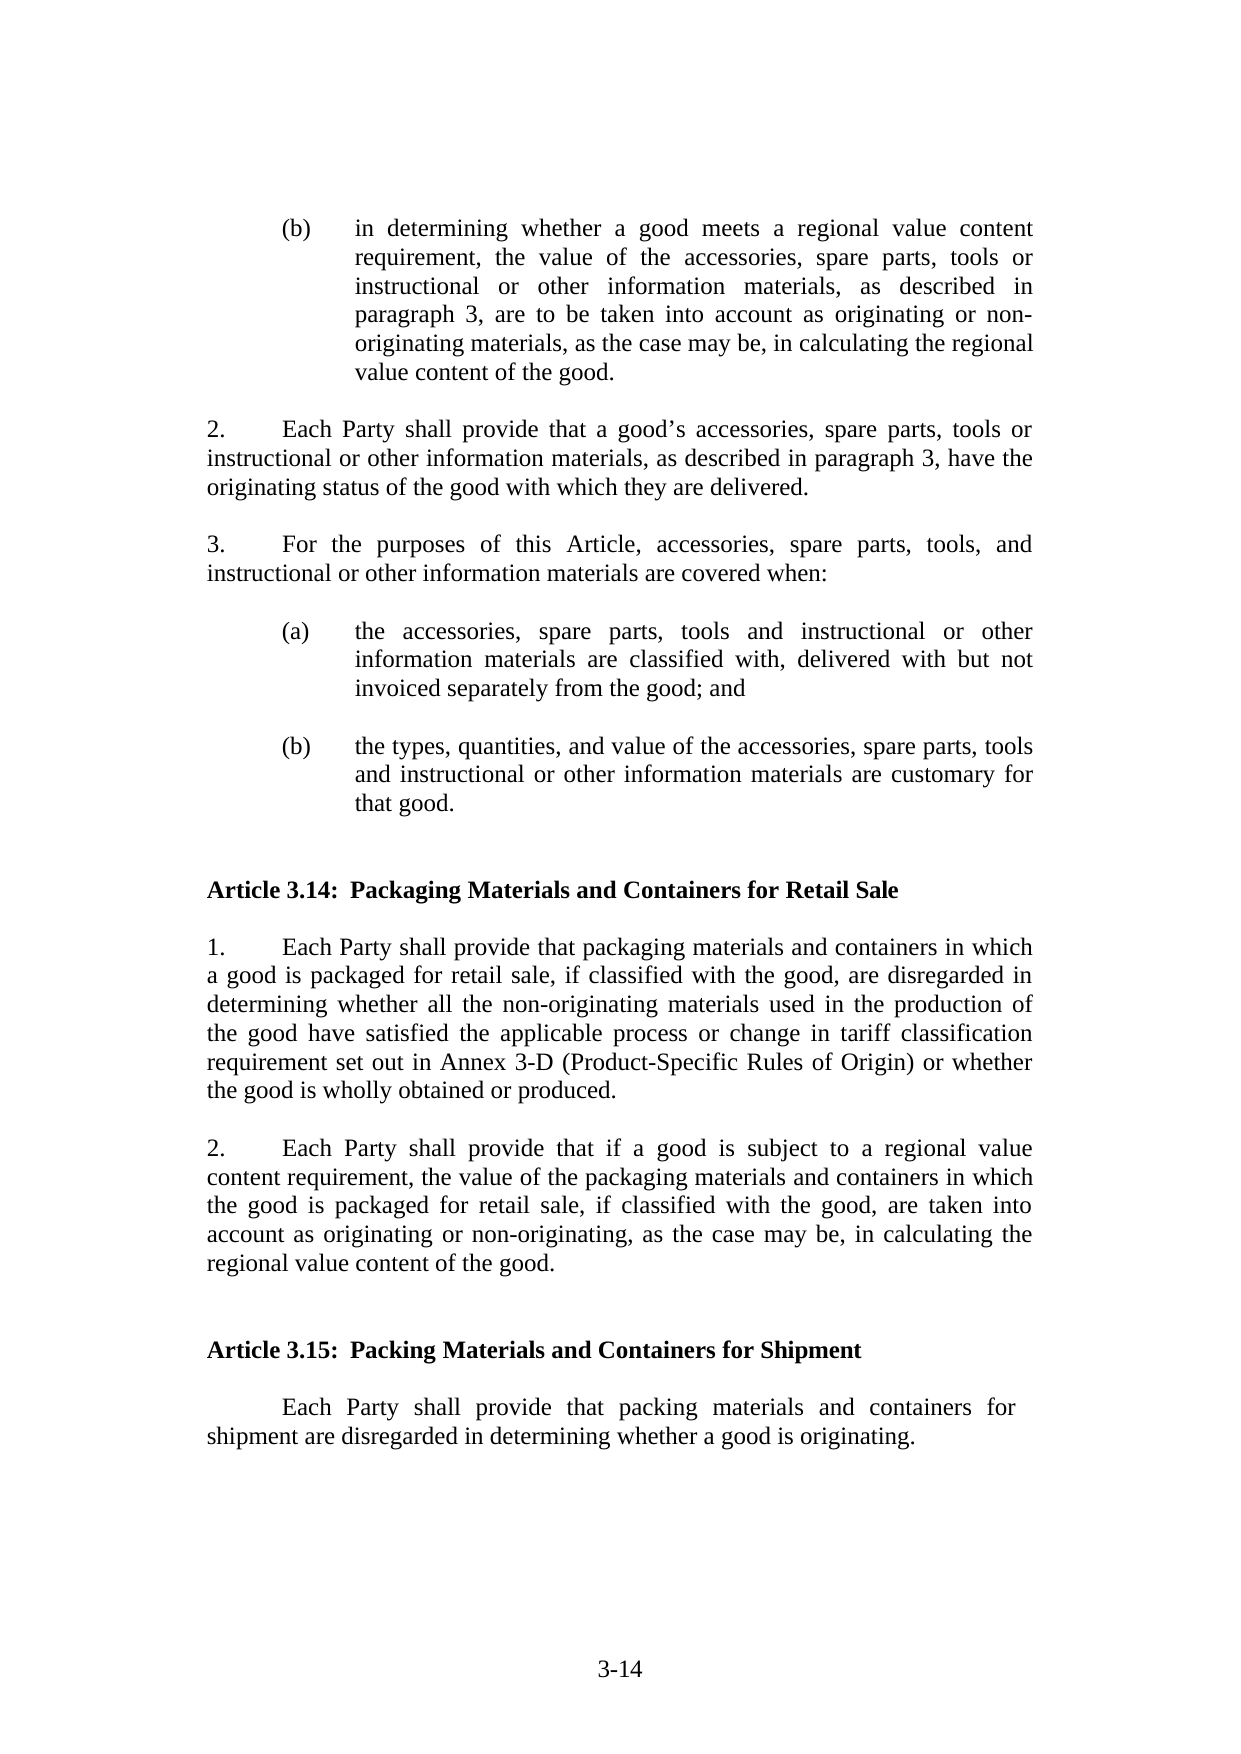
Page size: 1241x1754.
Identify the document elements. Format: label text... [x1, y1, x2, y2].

list Each Party shall provide that packaging materials and containers in which a good is packaged for retail sale, if classified with the good, are disregarded in determining whether all the non-originating materials used in the production of the good have satisfied the applicable process or change in tariff classification requirement set out in Annex 3-D (Product-Specific Rules of Origin) or whether the good is wholly obtained or produced. [207, 932, 1034, 1104]
list Each Party shall provide that a good’s accessories, spare parts, tools or instructional or other information materials, as described in paragraph 3, have the originating status of the good with which they are delivered. [207, 414, 1033, 501]
list the types, quantities, and value of the accessories, spare parts, tools and instructional or other information materials are customary for that good. [282, 731, 1034, 817]
list Each Party shall provide that if a good is subject to a regional value content requirement, the value of the packaging materials and containers in which the good is packaged for retail sale, if classified with the good, are taken into account as originating or non-originating, as the case may be, in calculating the regional value content of the good. [207, 1133, 1034, 1277]
list in determining whether a good meets a regional value content requirement, the value of the accessories, spare parts, tools or instructional or other information materials, as described in paragraph 3, are to be taken into account as originating or non- originating materials, as the case may be, in calculating the regional value content of the good. [282, 213, 1034, 386]
subtitle Article 3.14: Packaging Materials and Containers for Retail Sale [207, 875, 1065, 904]
text Each Party shall provide that packing materials and containers for shipment are disregarded in determining whether a good is originating. [207, 1392, 1065, 1449]
subtitle Article 3.15: Packing Materials and Containers for Shipment [207, 1335, 1065, 1364]
list the accessories, spare parts, tools and instructional or other information materials are classified with, delivered with but not invoiced separately from the good; and [282, 616, 1034, 702]
list For the purposes of this Article, accessories, spare parts, tools, and instructional or other information materials are covered when: [207, 529, 1033, 587]
